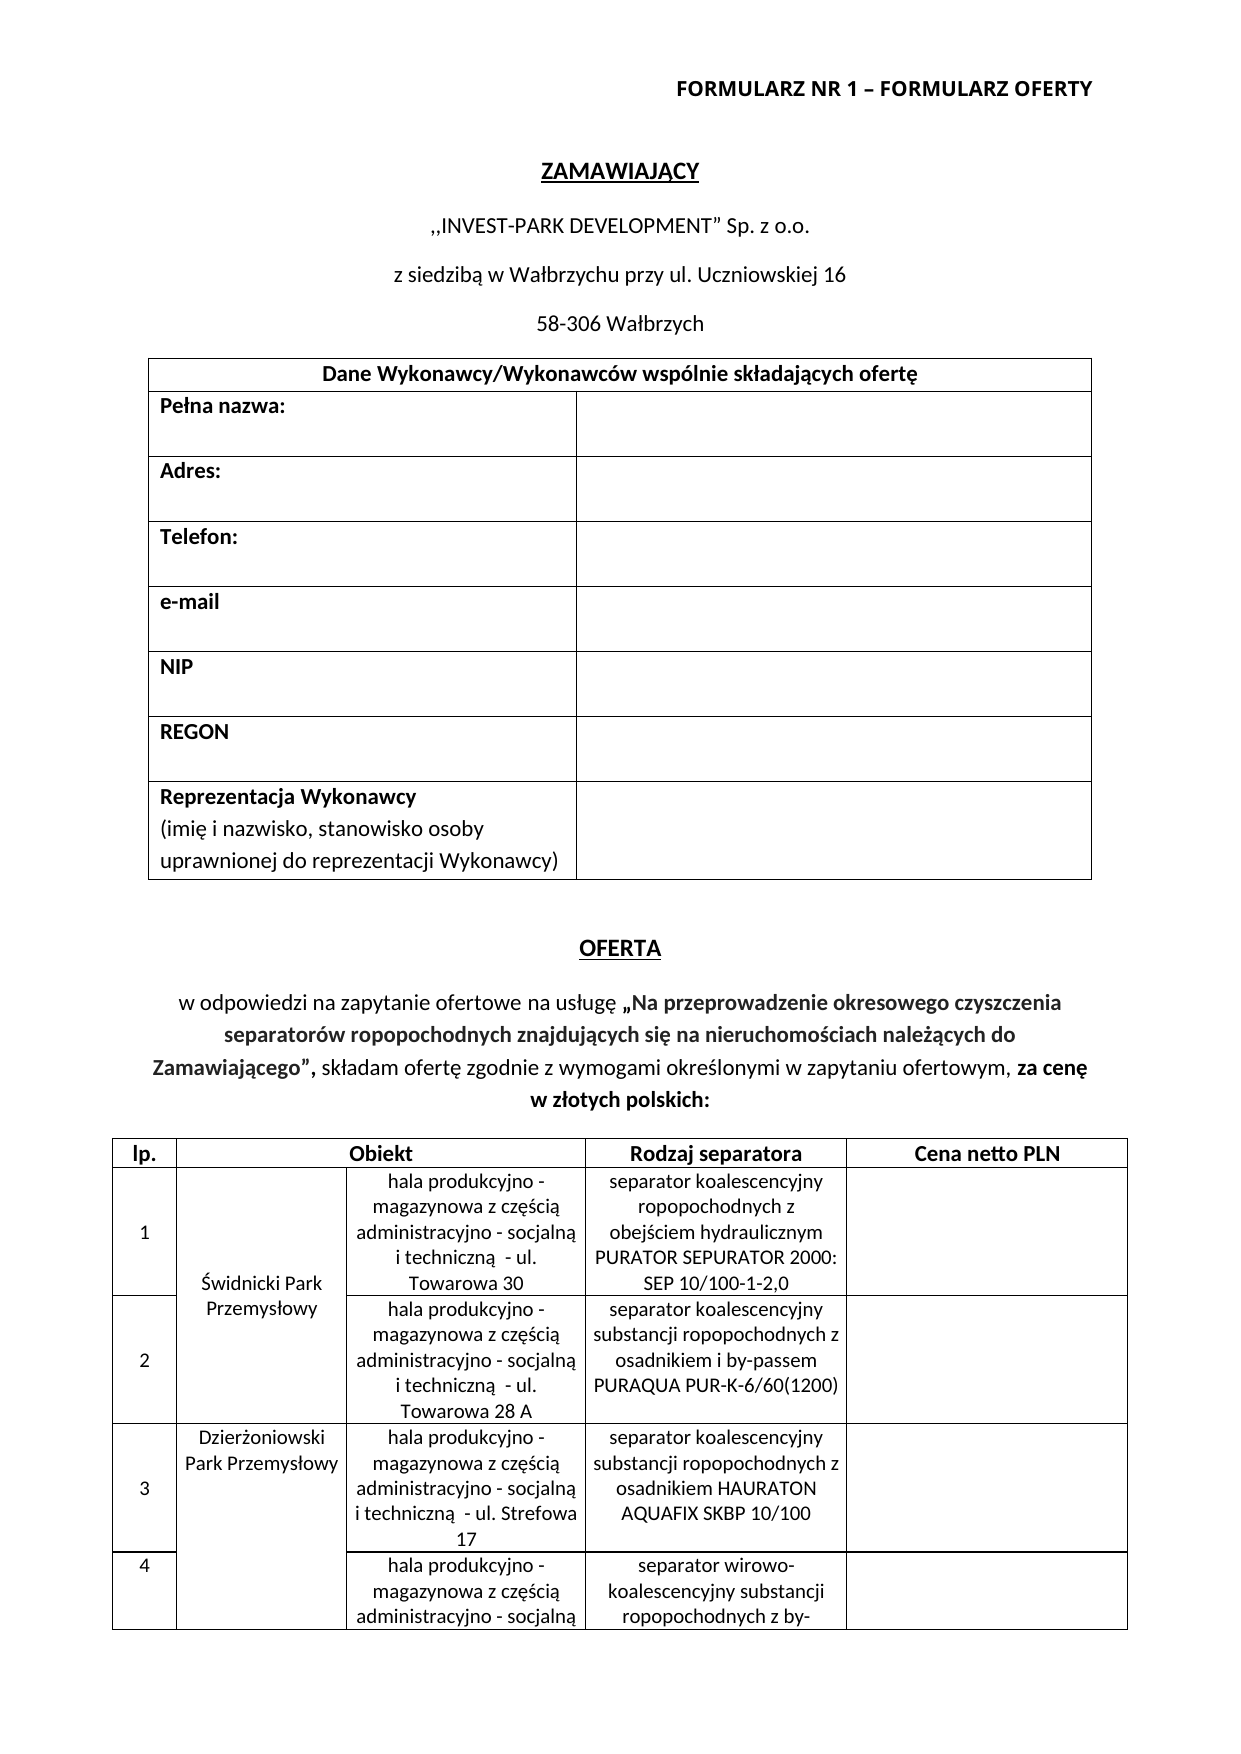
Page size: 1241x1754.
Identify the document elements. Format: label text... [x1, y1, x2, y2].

table_cell hala produkcyjno - magazynowa z częścią administracyjno - socjalną i techniczną - ul. Towarowa 28 A [347, 1296, 585, 1423]
table_cell Pełna nazwa: [149, 392, 576, 456]
table_cell 4 [113, 1553, 176, 1629]
table_cell e-mail [149, 587, 576, 651]
table_cell [577, 652, 1091, 716]
text ZAMAWIAJĄCY [148, 155, 1093, 186]
table_cell [577, 392, 1091, 456]
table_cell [586, 1553, 846, 1629]
table_cell Adres: [149, 457, 576, 521]
text 58-306 Wałbrzych [148, 309, 1093, 337]
table_cell 3 [113, 1424, 176, 1551]
table_cell 1 [113, 1168, 176, 1295]
table_cell [577, 457, 1091, 521]
table_cell [847, 1553, 1127, 1629]
table_cell [577, 522, 1091, 586]
text ,,INVEST-PARK DEVELOPMENT” Sp. z o.o. [148, 211, 1093, 239]
table_cell REGON [149, 717, 576, 781]
table_cell Telefon: [149, 522, 576, 586]
table_cell [847, 1296, 1127, 1423]
table_cell Dzierżoniowski Park Przemysłowy [177, 1424, 346, 1629]
table_cell [847, 1424, 1127, 1551]
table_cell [347, 1553, 585, 1629]
table_cell NIP [149, 652, 576, 716]
table_cell hala produkcyjno - magazynowa z częścią administracyjno - socjalną i techniczną - ul. Strefowa 17 [347, 1424, 585, 1551]
table_cell [847, 1168, 1127, 1295]
table_cell separator koalescencyjny ropopochodnych z obejściem hydraulicznym PURATOR SEPURATOR 2000: SEP 10/100-1-2,0 [586, 1168, 846, 1295]
table_cell [577, 717, 1091, 781]
table_header Dane Wykonawcy/Wykonawców wspólnie składających ofertę [149, 359, 1091, 391]
table_cell separator koalescencyjny substancji ropopochodnych z osadnikiem HAURATON AQUAFIX SKBP 10/100 [586, 1424, 846, 1551]
text OFERTA [148, 932, 1093, 963]
table_cell 2 [113, 1296, 176, 1423]
table_header Rodzaj separatora [586, 1139, 846, 1167]
table_cell [577, 587, 1091, 651]
table_cell Świdnicki Park Przemysłowy [177, 1168, 346, 1423]
table_cell Reprezentacja Wykonawcy (imię i nazwisko, stanowisko osoby uprawnionej do reprezentacji Wykonawcy) [149, 782, 576, 878]
table_header lp. [113, 1139, 176, 1167]
table_header Obiekt [177, 1139, 585, 1167]
table_cell hala produkcyjno - magazynowa z częścią administracyjno - socjalną i techniczną - ul. Towarowa 30 [347, 1168, 585, 1295]
text z siedzibą w Wałbrzychu przy ul. Uczniowskiej 16 [148, 260, 1093, 288]
table_header Cena netto PLN [847, 1139, 1127, 1167]
table_cell separator koalescencyjny substancji ropopochodnych z osadnikiem i by-passem PURAQUA PUR-K-6/60(1200) [586, 1296, 846, 1423]
text w odpowiedzi na zapytanie ofertowe na usługę „Na przeprowadzenie okresowego czyszczenia separatorów ropopochodnych znajdujących się na nieruchomościach należących do Zamawiającego”, składam ofertę zgodnie z wymogami określonymi w zapytaniu ofertowym, za cenę w złotych polskich: [148, 988, 1093, 1113]
table_cell [577, 782, 1091, 878]
